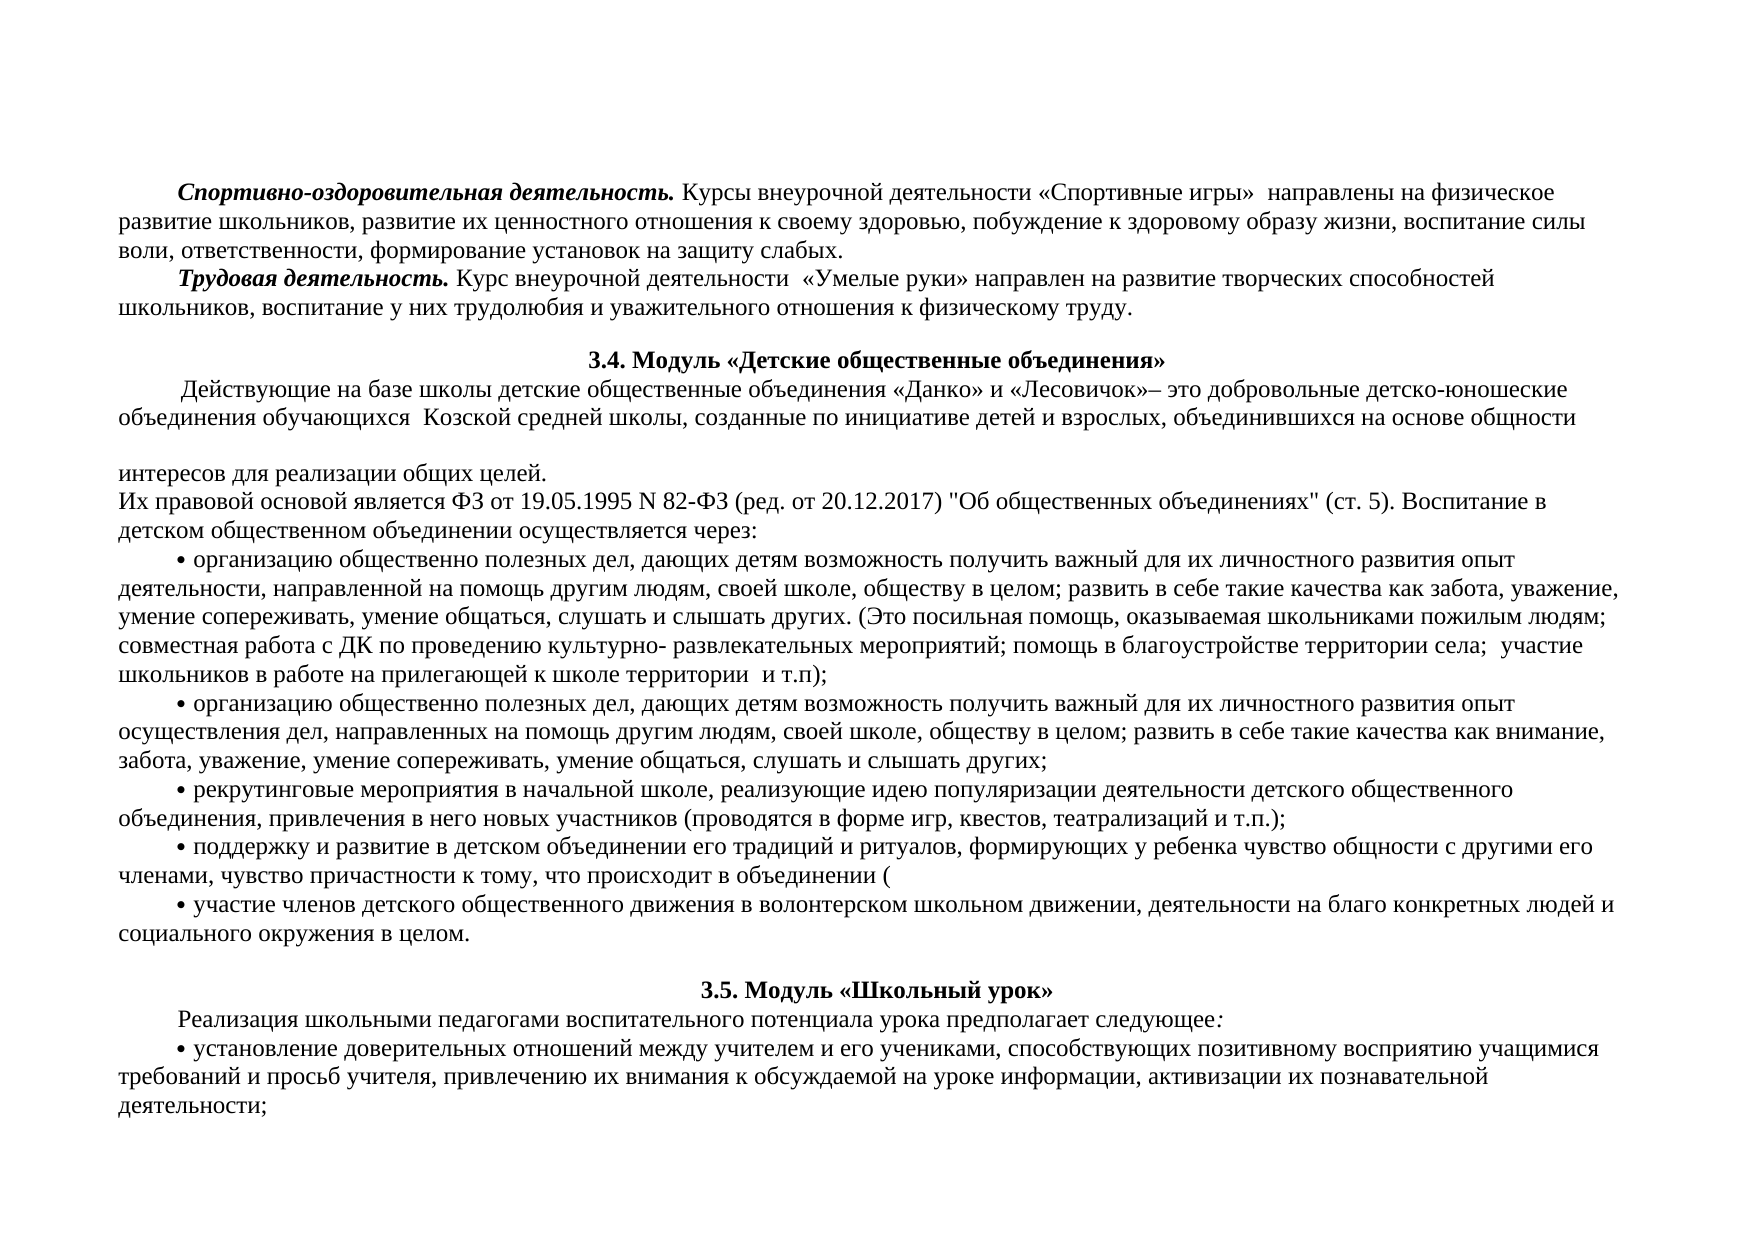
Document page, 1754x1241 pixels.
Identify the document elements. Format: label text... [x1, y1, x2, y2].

text Спортивно-оздоровительная деятельность. Курсы внеурочной деятельности «Спортивные игры» направлены на физическое развитие школьников, развитие их ценностного отношения к своему здоровью, побуждение к здоровому образу жизни, воспитание силы воли, ответственности, формирование установок на защиту слабых. [118, 177, 1636, 263]
list рекрутинговые мероприятия в начальной школе, реализующие идею популяризации деятельности детского общественного объединения, привлечения в него новых участников (проводятся в форме игр, квестов, театрализаций и т.п.); [118, 774, 1636, 831]
list участие членов детского общественного движения в волонтерском школьном движении, деятельности на благо конкретных людей и социального окружения в целом. [118, 889, 1636, 946]
list установление доверительных отношений между учителем и его учениками, способствующих позитивному восприятию учащимися требований и просьб учителя, привлечению их внимания к обсуждаемой на уроке информации, активизации их познавательной деятельности; [118, 1033, 1636, 1119]
list организацию общественно полезных дел, дающих детям возможность получить важный для их личностного развития опыт деятельности, направленной на помощь другим людям, своей школе, обществу в целом; развить в себе такие качества как забота, уважение, умение сопереживать, умение общаться, слушать и слышать других. (Это посильная помощь, оказываемая школьниками пожилым людям; совместная работа с ДК по проведению культурно- развлекательных мероприятий; помощь в благоустройстве территории села; участие школьников в работе на прилегающей к школе территории и т.п); [118, 544, 1636, 688]
text 3.4. Модуль «Детские общественные объединения» [118, 345, 1636, 374]
list поддержку и развитие в детском объединении его традиций и ритуалов, формирующих у ребенка чувство общности с другими его членами, чувство причастности к тому, что происходит в объединении ( [118, 831, 1636, 889]
text Трудовая деятельность. Курс внеурочной деятельности «Умелые руки» направлен на развитие творческих способностей школьников, воспитание у них трудолюбия и уважительного отношения к физическому труду. [118, 263, 1636, 321]
text Реализация школьными педагогами воспитательного потенциала урока предполагает следующее: [118, 1004, 1636, 1033]
list организацию общественно полезных дел, дающих детям возможность получить важный для их личностного развития опыт осуществления дел, направленных на помощь другим людям, своей школе, обществу в целом; развить в себе такие качества как внимание, забота, уважение, умение сопереживать, умение общаться, слушать и слышать других; [118, 688, 1636, 774]
text Их правовой основой является ФЗ от 19.05.1995 N 82-ФЗ (ред. от 20.12.2017) "Об общественных объединениях" (ст. 5). Воспитание в детском общественном объединении осуществляется через: [118, 486, 1636, 544]
text 3.5. Модуль «Школьный урок» [118, 975, 1636, 1004]
text Действующие на базе школы детские общественные объединения «Данко» и «Лесовичок»– это добровольные детско-юношеские объединения обучающихся Козской средней школы, созданные по инициативе детей и взрослых, объединившихся на основе общности интересов для реализации общих целей. [118, 374, 1636, 486]
